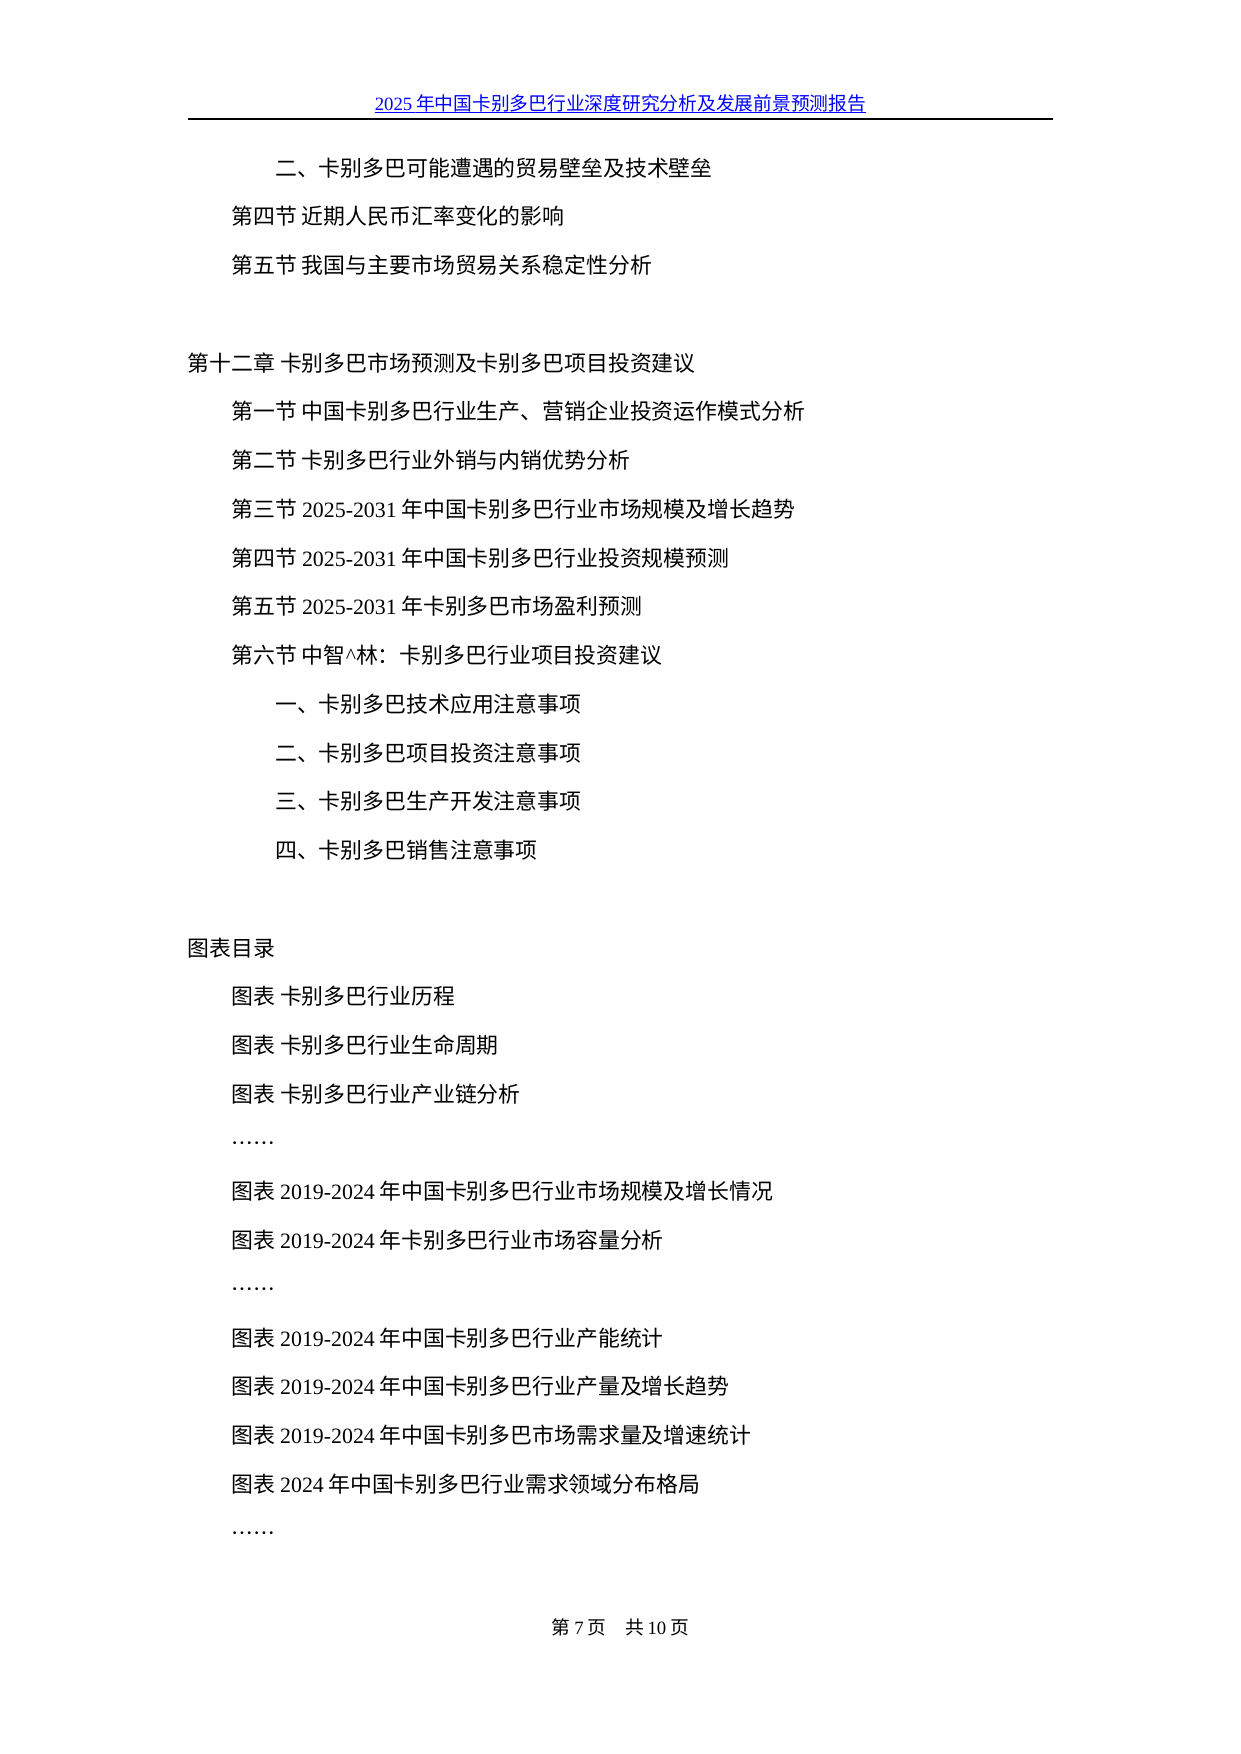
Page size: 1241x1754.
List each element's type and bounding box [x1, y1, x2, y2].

text [187, 150, 1053, 1548]
